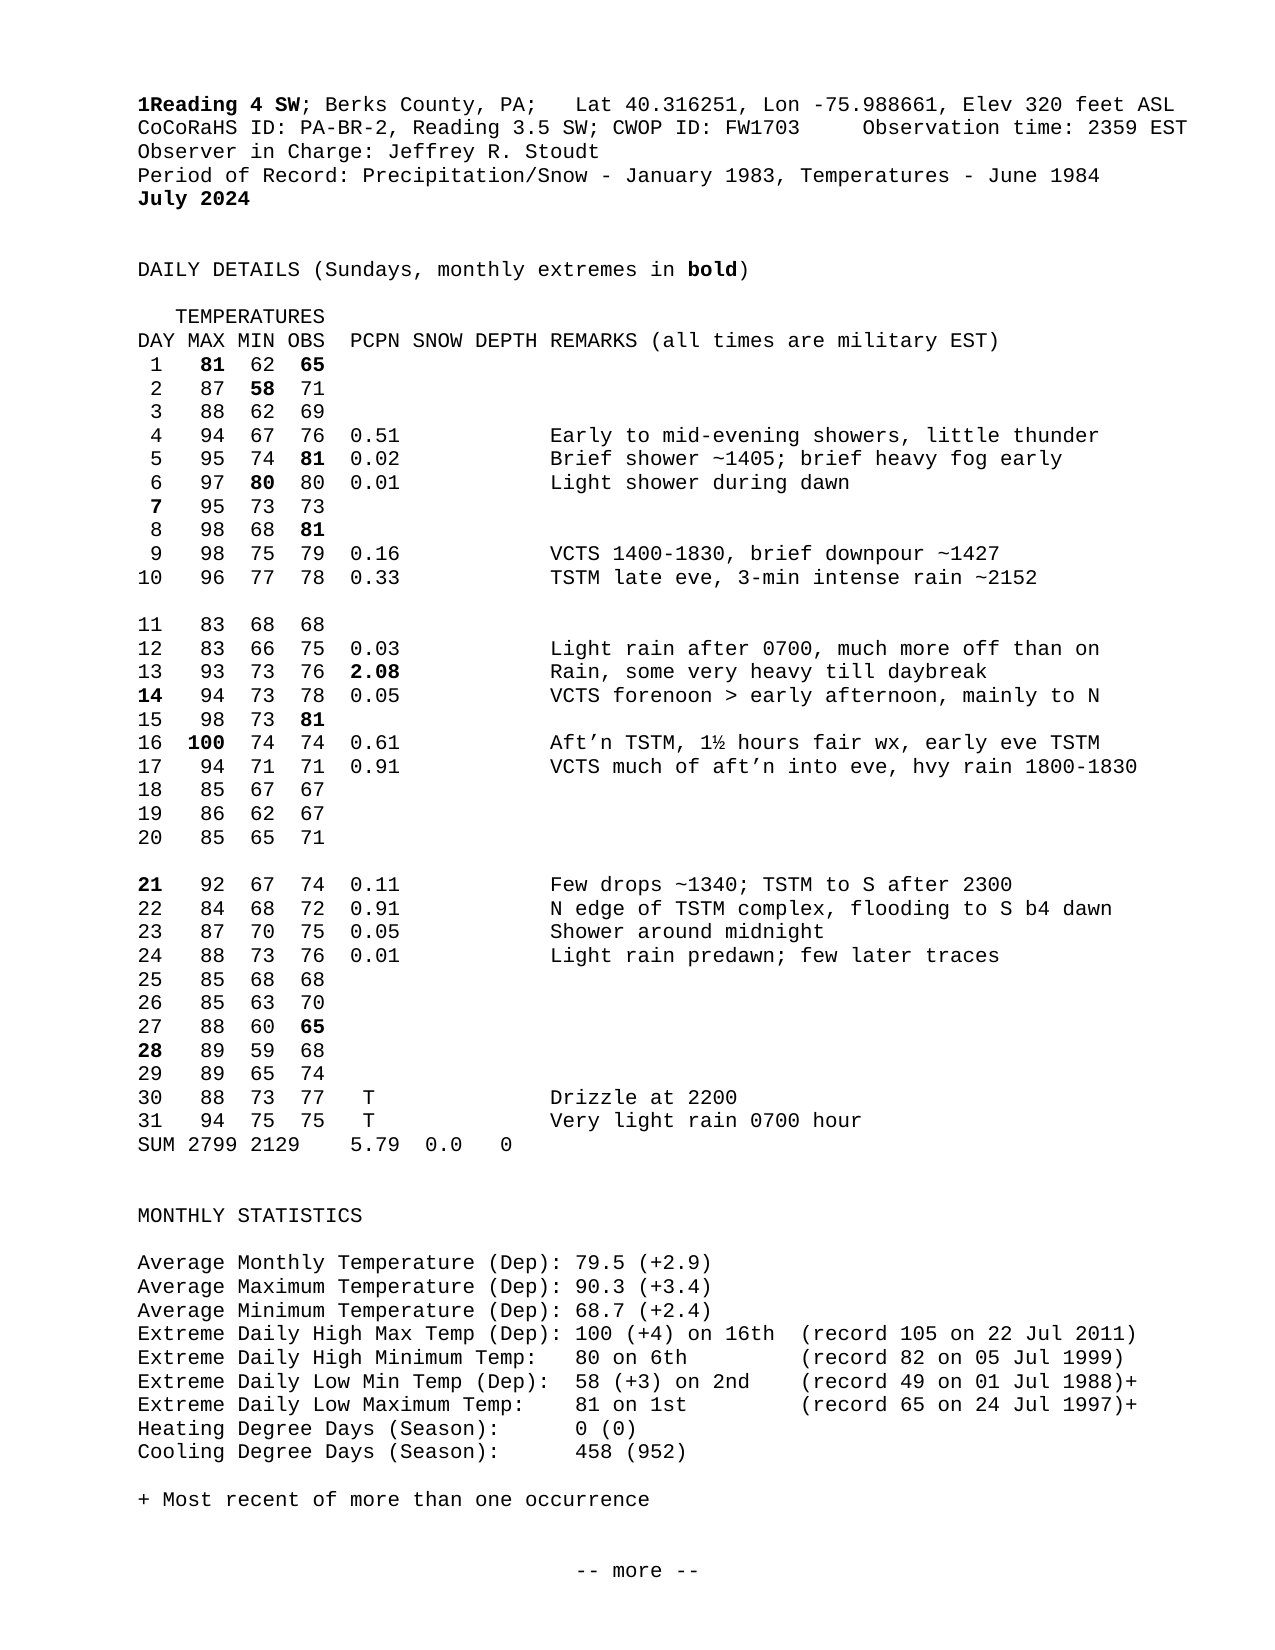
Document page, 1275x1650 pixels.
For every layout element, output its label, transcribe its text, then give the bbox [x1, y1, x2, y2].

list 87 58 71 [150, 377, 1138, 401]
text 23 87 70 75 0.05 Shower around midnight [137, 921, 1138, 945]
text Heating Degree Days (Season): 0 (0) [137, 1418, 1138, 1442]
text 9 98 75 79 0.16 VCTS 1400-1830, brief downpour ~1427 [137, 543, 1138, 567]
text SUM 2799 2129 5.79 0.0 0 [137, 1134, 1138, 1158]
text Extreme Daily Low Maximum Temp: 81 on 1st (record 65 on 24 Jul 1997)+ [137, 1394, 1138, 1418]
text 29 89 65 74 [137, 1063, 1138, 1087]
text CoCoRaHS ID: PA-BR-2, Reading 3.5 SW; CWOP ID: FW1703 Observation time: 2359 EST [137, 117, 1206, 141]
text -- more -- [137, 1560, 1138, 1583]
list 81 62 65 [150, 354, 1138, 377]
text 11 83 68 68 [137, 614, 1138, 638]
text 4 94 67 76 0.51 Early to mid-evening showers, little thunder [137, 425, 1138, 448]
text Observer in Charge: Jeffrey R. Stoudt [137, 141, 1138, 165]
text Extreme Daily Low Min Temp (Dep): 58 (+3) on 2nd (record 49 on 01 Jul 1988)+ [137, 1371, 1138, 1394]
text 25 85 68 68 [137, 969, 1138, 992]
text 21 92 67 74 0.11 Few drops ~1340; TSTM to S after 2300 [137, 874, 1138, 898]
text 27 88 60 65 [137, 1016, 1138, 1039]
text 24 88 73 76 0.01 Light rain predawn; few later traces [137, 945, 1138, 969]
text 5 95 74 81 0.02 Brief shower ~1405; brief heavy fog early [137, 448, 1138, 472]
text TEMPERATURES [137, 307, 1138, 330]
text 14 94 73 78 0.05 VCTS forenoon > early afternoon, mainly to N [137, 685, 1138, 708]
text 31 94 75 75 T Very light rain 0700 hour [137, 1111, 1138, 1134]
text Average Minimum Temperature (Dep): 68.7 (+2.4) [137, 1300, 1138, 1323]
text 10 96 77 78 0.33 TSTM late eve, 3-min intense rain ~2152 [137, 567, 1138, 590]
text 3 88 62 69 [137, 401, 1138, 425]
text 16 100 74 74 0.61 Aft’n TSTM, 1½ hours fair wx, early eve TSTM [137, 732, 1138, 756]
text Reading 4 SW; Berks County, PA; Lat 40.316251, Lon -75.988661, Elev 320 feet ASL [137, 94, 1206, 117]
text Average Maximum Temperature (Dep): 90.3 (+3.4) [137, 1276, 1138, 1300]
text 15 98 73 81 [137, 708, 1138, 732]
text July 2024 [137, 188, 1138, 212]
text + Most recent of more than one occurrence [137, 1489, 1138, 1512]
text Average Monthly Temperature (Dep): 79.5 (+2.9) [137, 1252, 1138, 1276]
text Extreme Daily High Minimum Temp: 80 on 6th (record 82 on 05 Jul 1999) [137, 1347, 1138, 1371]
text 22 84 68 72 0.91 N edge of TSTM complex, flooding to S b4 dawn [137, 898, 1138, 921]
text 12 83 66 75 0.03 Light rain after 0700, much more off than on [137, 638, 1138, 661]
text Period of Record: Precipitation/Snow - January 1983, Temperatures - June 1984 [137, 165, 1138, 188]
text 30 88 73 77 T Drizzle at 2200 [137, 1087, 1138, 1111]
text 20 85 65 71 [137, 827, 1138, 850]
text Extreme Daily High Max Temp (Dep): 100 (+4) on 16th (record 105 on 22 Jul 2011) [137, 1323, 1138, 1347]
text DAY MAX MIN OBS PCPN SNOW DEPTH REMARKS (all times are military EST) [137, 330, 1138, 354]
text DAILY DETAILS (Sundays, monthly extremes in bold) [137, 259, 1138, 283]
text 19 86 62 67 [137, 803, 1138, 827]
text 28 89 59 68 [137, 1039, 1138, 1063]
text MONTHLY STATISTICS [137, 1205, 1138, 1229]
text 7 95 73 73 [137, 496, 1138, 519]
text 17 94 71 71 0.91 VCTS much of aft’n into eve, hvy rain 1800-1830 [137, 756, 1138, 779]
text 6 97 80 80 0.01 Light shower during dawn [137, 472, 1138, 496]
text 26 85 63 70 [137, 992, 1138, 1016]
text 18 85 67 67 [137, 779, 1138, 803]
text Cooling Degree Days (Season): 458 (952) [137, 1442, 1138, 1465]
text 13 93 73 76 2.08 Rain, some very heavy till daybreak [137, 661, 1138, 685]
text 8 98 68 81 [137, 519, 1138, 543]
